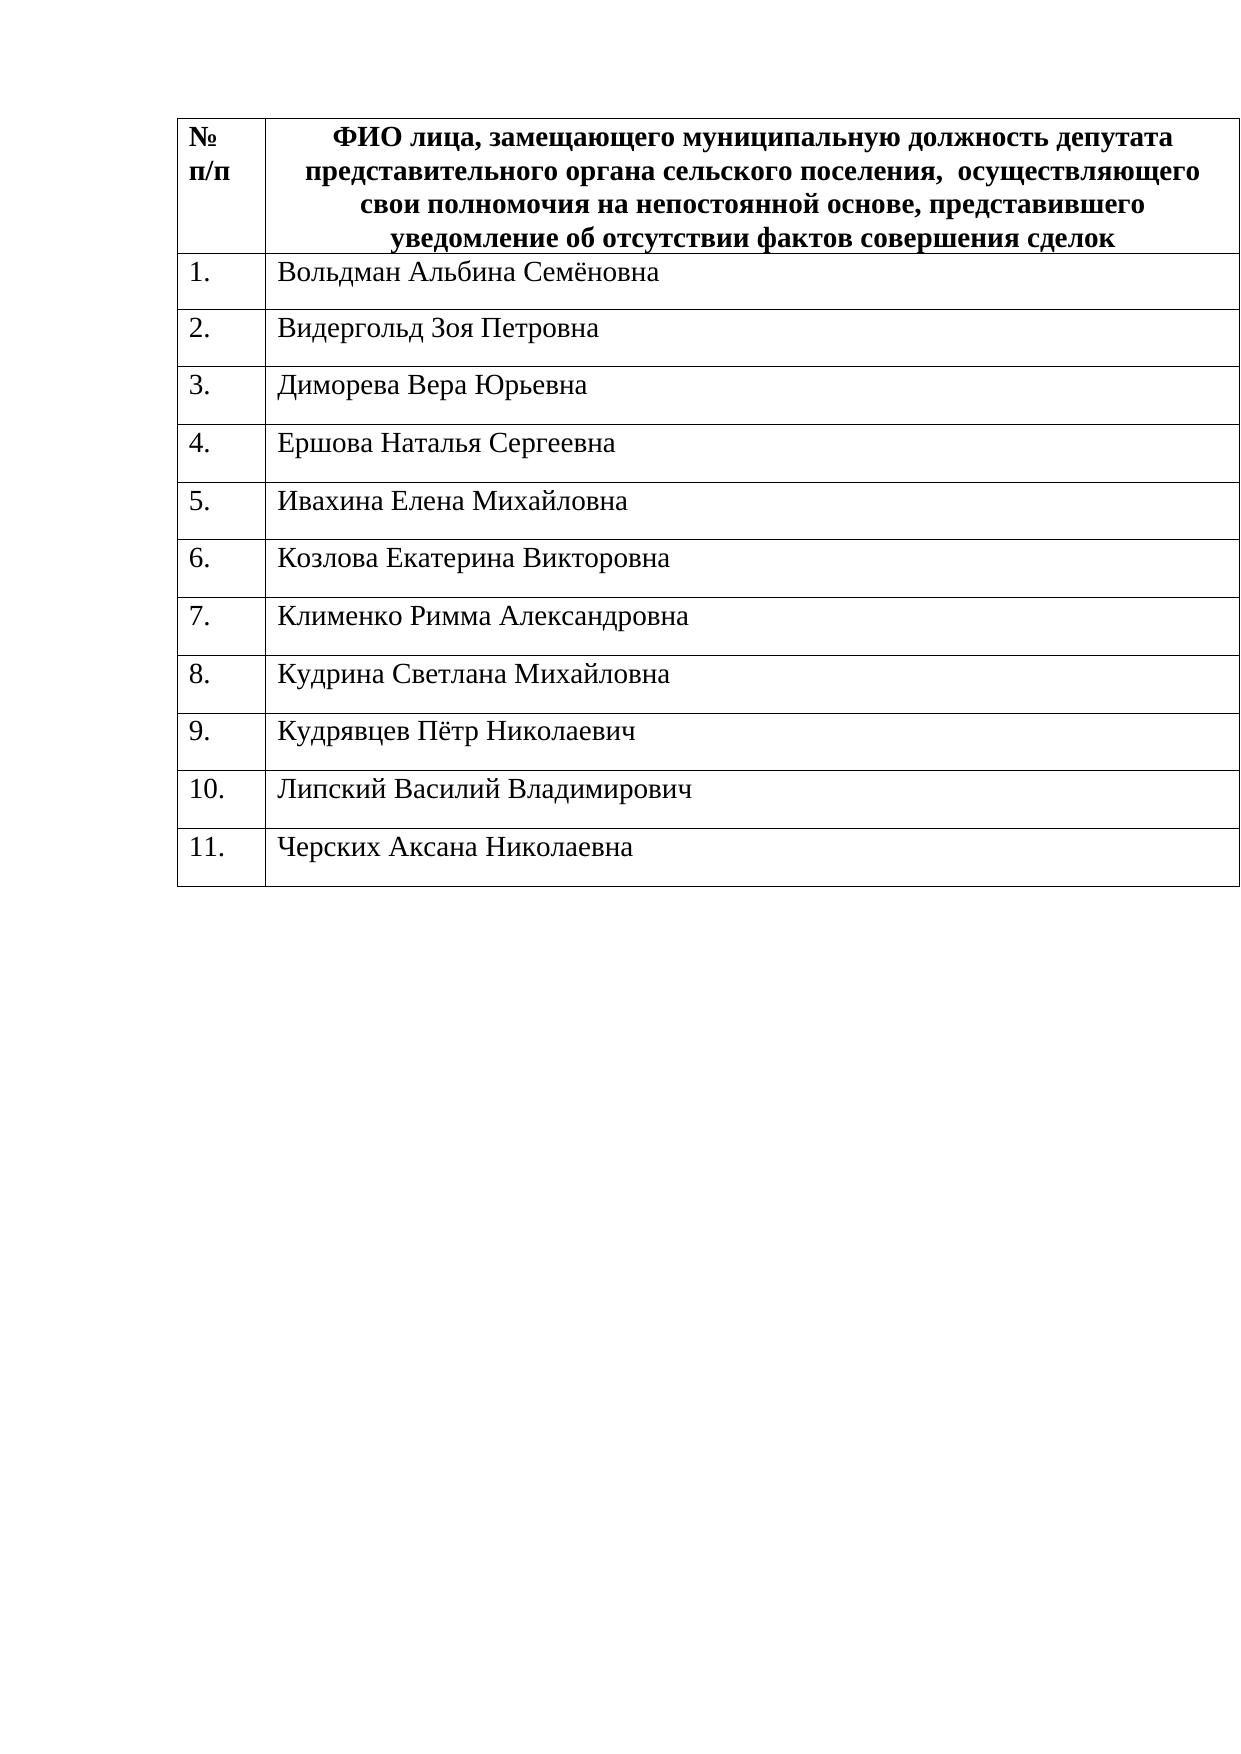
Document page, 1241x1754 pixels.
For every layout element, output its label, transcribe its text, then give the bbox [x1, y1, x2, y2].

table_cell Кудрина Светлана Михайловна [266, 656, 1239, 712]
table_cell Кудрявцев Пётр Николаевич [266, 714, 1239, 770]
table_cell [178, 771, 265, 828]
table_cell [178, 483, 265, 539]
table_cell Клименко Римма Александровна [266, 598, 1239, 655]
table_cell [178, 714, 265, 770]
table_header № п/п [178, 119, 265, 253]
table_cell Липский Василий Владимирович [266, 771, 1239, 828]
table_cell Ершова Наталья Сергеевна [266, 425, 1239, 482]
table_cell [178, 425, 265, 482]
table_cell Ивахина Елена Михайловна [266, 483, 1239, 539]
table_cell Вольдман Альбина Семёновна [266, 254, 1239, 309]
table_cell Козлова Екатерина Викторовна [266, 540, 1239, 597]
table_cell Видергольд Зоя Петровна [266, 310, 1239, 366]
table_cell [178, 829, 265, 886]
table_cell [178, 598, 265, 655]
table_cell Черских Аксана Николаевна [266, 829, 1239, 886]
table_cell [178, 254, 265, 309]
table_cell [178, 367, 265, 424]
table_cell [178, 656, 265, 712]
table_cell [178, 310, 265, 366]
table_cell [178, 540, 265, 597]
table_header ФИО лица, замещающего муниципальную должность депутата представительного органа сельского поселения, осуществляющего свои полномочия на непостоянной основе, представившего уведомление об отсутствии фактов совершения сделок [266, 119, 1239, 253]
table_cell Диморева Вера Юрьевна [266, 367, 1239, 424]
